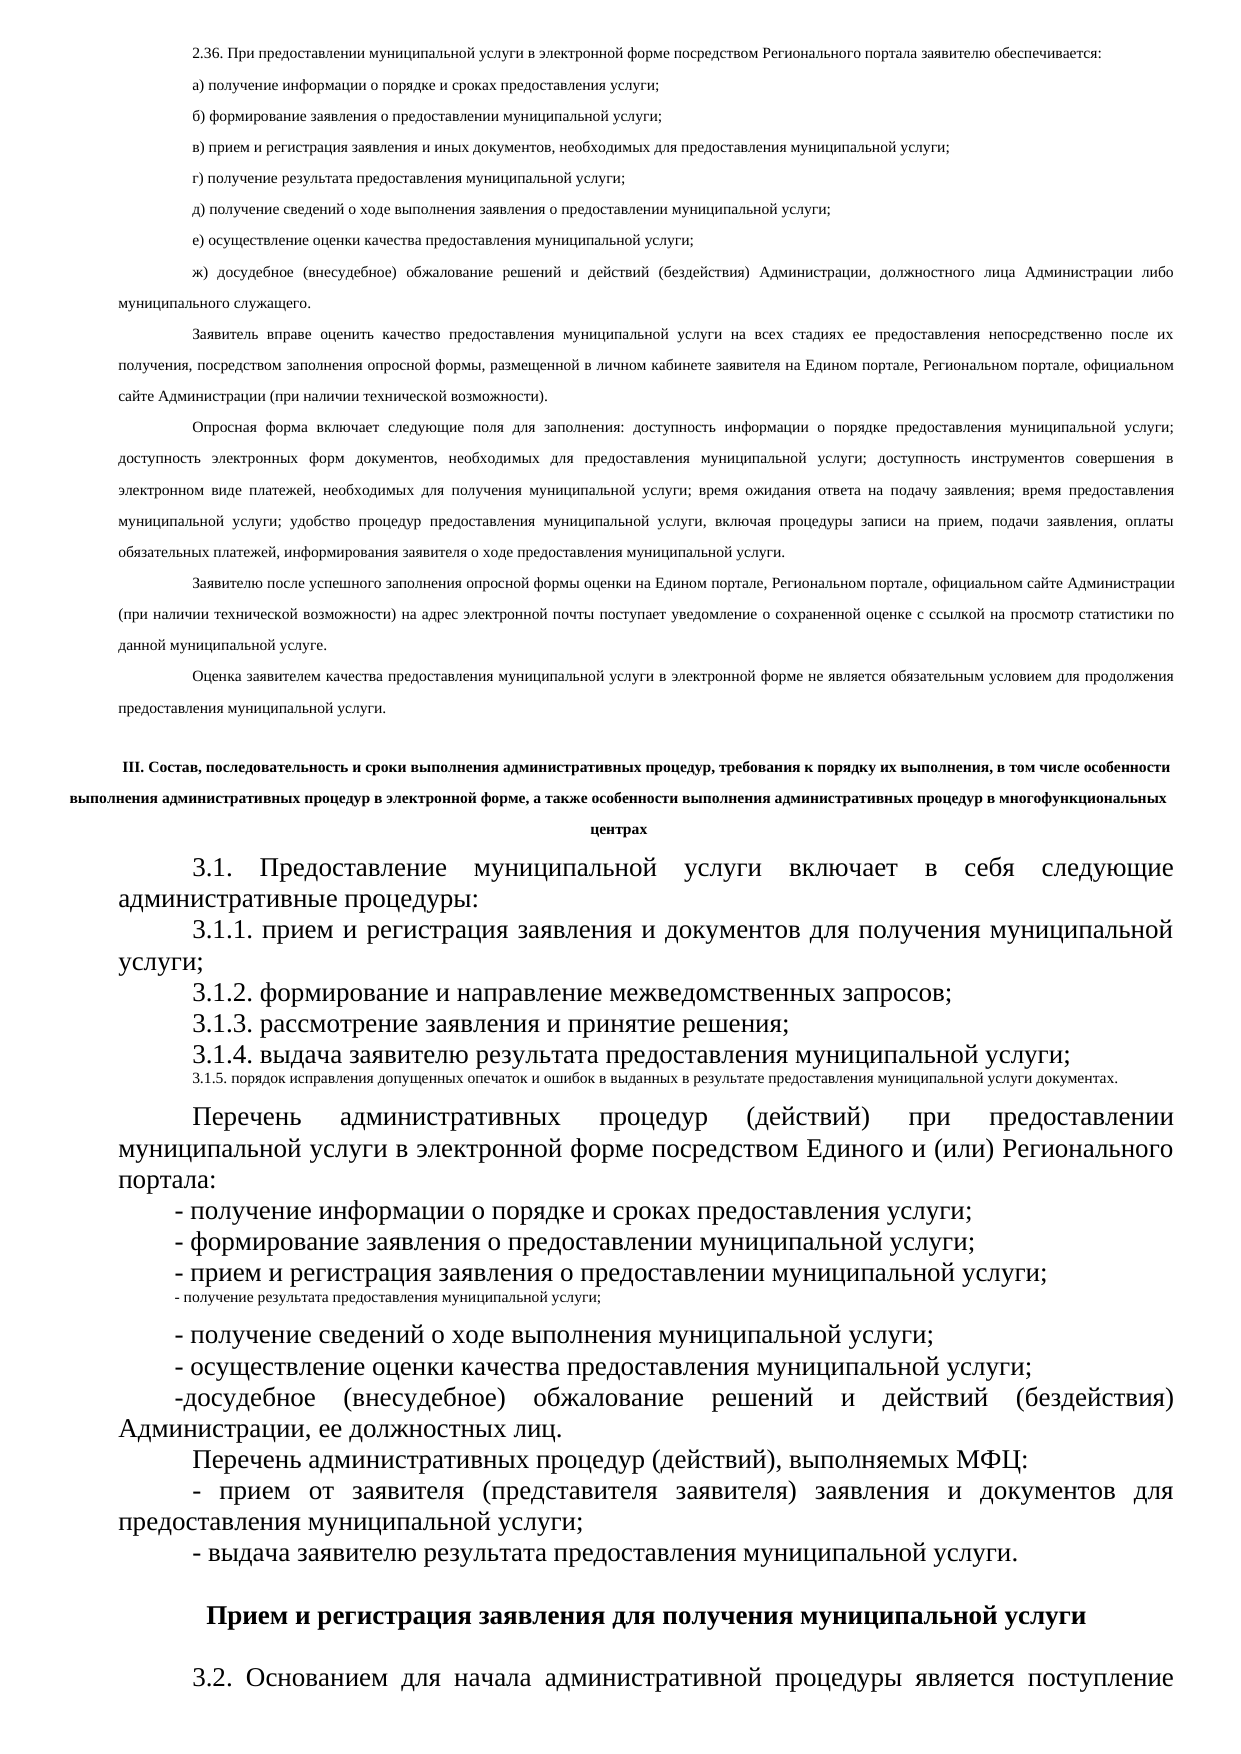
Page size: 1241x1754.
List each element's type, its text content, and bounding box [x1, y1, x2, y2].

text 3.1.3. рассмотрение заявления и принятие решения; [118, 1007, 1175, 1038]
text д) получение сведений о ходе выполнения заявления о предоставлении муниципальной услуги; [118, 200, 1175, 231]
text е) осуществление оценки качества предоставления муниципальной услуги; [118, 231, 1175, 262]
text - получение результата предоставления муниципальной услуги; [118, 1287, 1175, 1318]
text - прием от заявителя (представителя заявителя) заявления и документов для предоставления муниципальной услуги; [118, 1474, 1175, 1537]
text - получение информации о порядке и сроках предоставления услуги; [118, 1194, 1175, 1225]
text 3.1.2. формирование и направление межведомственных запросов; [118, 976, 1175, 1007]
text ж) досудебное (внесудебное) обжалование решений и действий (бездействия) Администрации, должностного лица Администрации либо муниципального служащего. [118, 262, 1175, 325]
text Прием и регистрация заявления для получения муниципальной услуги [118, 1599, 1175, 1630]
text III. Состав, последовательность и сроки выполнения административных процедур, требования к порядку их выполнения, в том числе особенности выполнения административных процедур в электронной форме, а также особенности выполнения административных процедур в многофункциональных центрах [62, 758, 1175, 851]
text б) формирование заявления о предоставлении муниципальной услуги; [118, 107, 1175, 138]
text - получение сведений о ходе выполнения муниципальной услуги; [118, 1318, 1175, 1350]
text 3.1.5. порядок исправления допущенных опечаток и ошибок в выданных в результате предоставления муниципальной услуги документах. [118, 1069, 1175, 1100]
text Оценка заявителем качества предоставления муниципальной услуги в электронной форме не является обязательным условием для продолжения предоставления муниципальной услуги. [118, 667, 1175, 729]
text Заявитель вправе оценить качество предоставления муниципальной услуги на всех стадиях ее предоставления непосредственно после их получения, посредством заполнения опросной формы, размещенной в личном кабинете заявителя на Едином портале, Региональном портале, официальном сайте Администрации (при наличии технической возможности). [118, 325, 1175, 418]
text а) получение информации о порядке и сроках предоставления услуги; [118, 76, 1175, 107]
text г) получение результата предоставления муниципальной услуги; [118, 169, 1175, 200]
text 3.1.4. выдача заявителю результата предоставления муниципальной услуги; [118, 1038, 1175, 1069]
text Перечень административных процедур (действий), выполняемых МФЦ: [118, 1443, 1175, 1474]
text в) прием и регистрация заявления и иных документов, необходимых для предоставления муниципальной услуги; [118, 138, 1175, 169]
text - выдача заявителю результата предоставления муниципальной услуги. [118, 1537, 1175, 1568]
text 2.36. При предоставлении муниципальной услуги в электронной форме посредством Регионального портала заявителю обеспечивается: [118, 44, 1175, 76]
text Заявителю после успешного заполнения опросной формы оценки на Едином портале, Региональном портале, официальном сайте Администрации (при наличии технической возможности) на адрес электронной почты поступает уведомление о сохраненной оценке с ссылкой на просмотр статистики по данной муниципальной услуге. [118, 574, 1175, 667]
text - формирование заявления о предоставлении муниципальной услуги; [118, 1225, 1175, 1256]
text Перечень административных процедур (действий) при предоставлении муниципальной услуги в электронной форме посредством Единого и (или) Регионального портала: [118, 1101, 1175, 1194]
text Опросная форма включает следующие поля для заполнения: доступность информации о порядке предоставления муниципальной услуги; доступность электронных форм документов, необходимых для предоставления муниципальной услуги; доступность инструментов совершения в электронном виде платежей, необходимых для получения муниципальной услуги; время ожидания ответа на подачу заявления; время предоставления муниципальной услуги; удобство процедур предоставления муниципальной услуги, включая процедуры записи на прием, подачи заявления, оплаты обязательных платежей, информирования заявителя о ходе предоставления муниципальной услуги. [118, 418, 1175, 574]
text - прием и регистрация заявления о предоставлении муниципальной услуги; [118, 1256, 1175, 1287]
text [118, 1661, 1175, 1692]
text -досудебное (внесудебное) обжалование решений и действий (бездействия) Администрации, ее должностных лиц. [118, 1381, 1175, 1443]
text 3.1.1. прием и регистрация заявления и документов для получения муниципальной услуги; [118, 913, 1175, 976]
text 3.1. Предоставление муниципальной услуги включает в себя следующие административные процедуры: [118, 851, 1175, 913]
text - осуществление оценки качества предоставления муниципальной услуги; [118, 1350, 1175, 1381]
